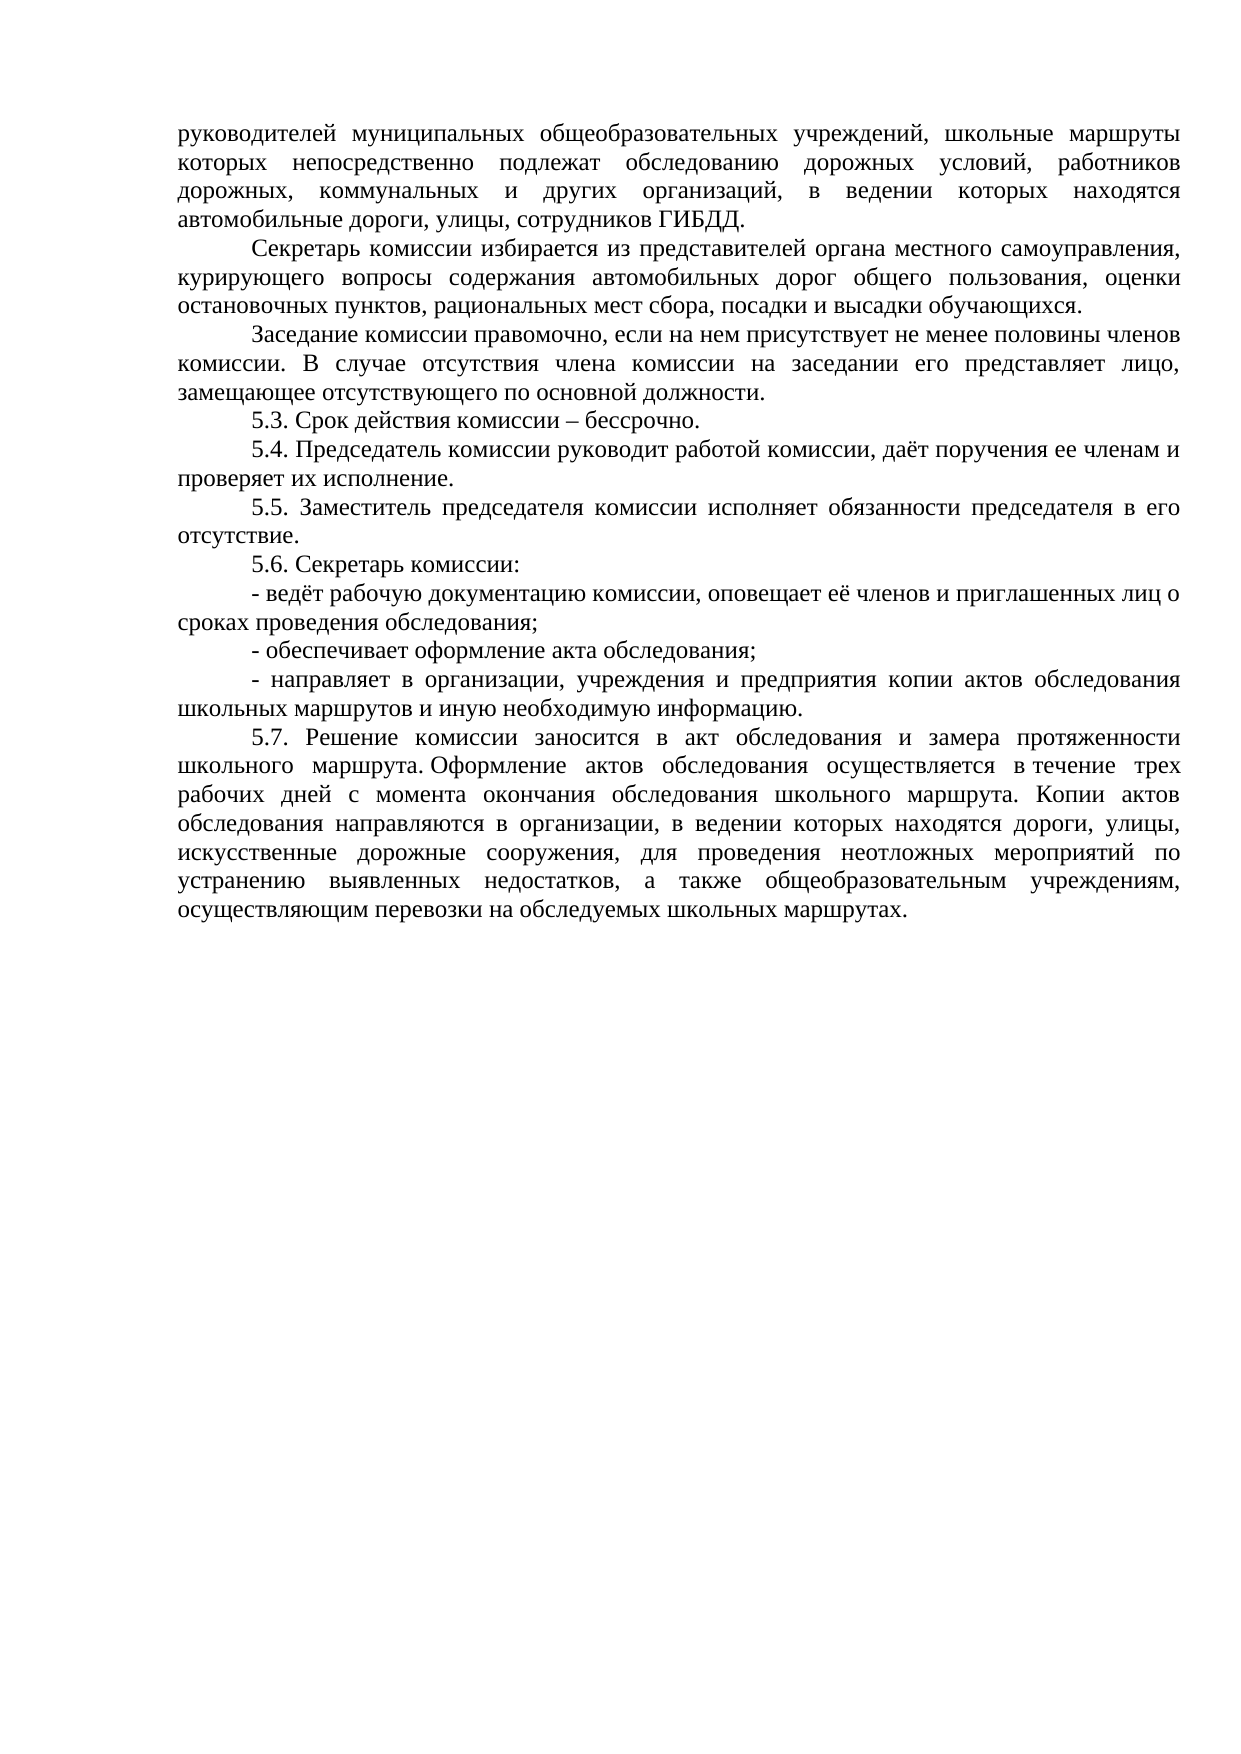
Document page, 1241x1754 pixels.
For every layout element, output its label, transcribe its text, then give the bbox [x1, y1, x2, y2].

text - обеспечивает оформление акта обследования; [177, 636, 1181, 664]
text Заседание комиссии правомочно, если на нем присутствует не менее половины членов комиссии. В случае отсутствия члена комиссии на заседании его представляет лицо, замещающее отсутствующего по основной должности. [177, 319, 1181, 406]
text 5.6. Секретарь комиссии: [177, 549, 1181, 578]
text - направляет в организации, учреждения и предприятия копии актов обследования школьных маршрутов и иную необходимую информацию. [177, 664, 1181, 722]
text 5.5. Заместитель председателя комиссии исполняет обязанности председателя в его отсутствие. [177, 492, 1181, 549]
text 5.3. Срок действия комиссии – бессрочно. [177, 406, 1181, 434]
text 5.7. Решение комиссии заносится в акт обследования и замера протяженности школьного маршрута. Оформление актов обследования осуществляется в течение трех рабочих дней с момента окончания обследования школьного маршрута. Копии актов обследования направляются в организации, в ведении которых находятся дороги, улицы, искусственные дорожные сооружения, для проведения неотложных мероприятий по устранению выявленных недостатков, а также общеобразовательным учреждениям, осуществляющим перевозки на обследуемых школьных маршрутах. [177, 722, 1181, 923]
text Секретарь комиссии избирается из представителей органа местного самоуправления, курирующего вопросы содержания автомобильных дорог общего пользования, оценки остановочных пунктов, рациональных мест сбора, посадки и высадки обучающихся. [177, 233, 1181, 319]
text 5.4. Председатель комиссии руководит работой комиссии, даёт поручения ее членам и проверяет их исполнение. [177, 434, 1181, 492]
text - ведёт рабочую документацию комиссии, оповещает её членов и приглашенных лиц о сроках проведения обследования; [177, 578, 1181, 636]
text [177, 118, 1181, 233]
